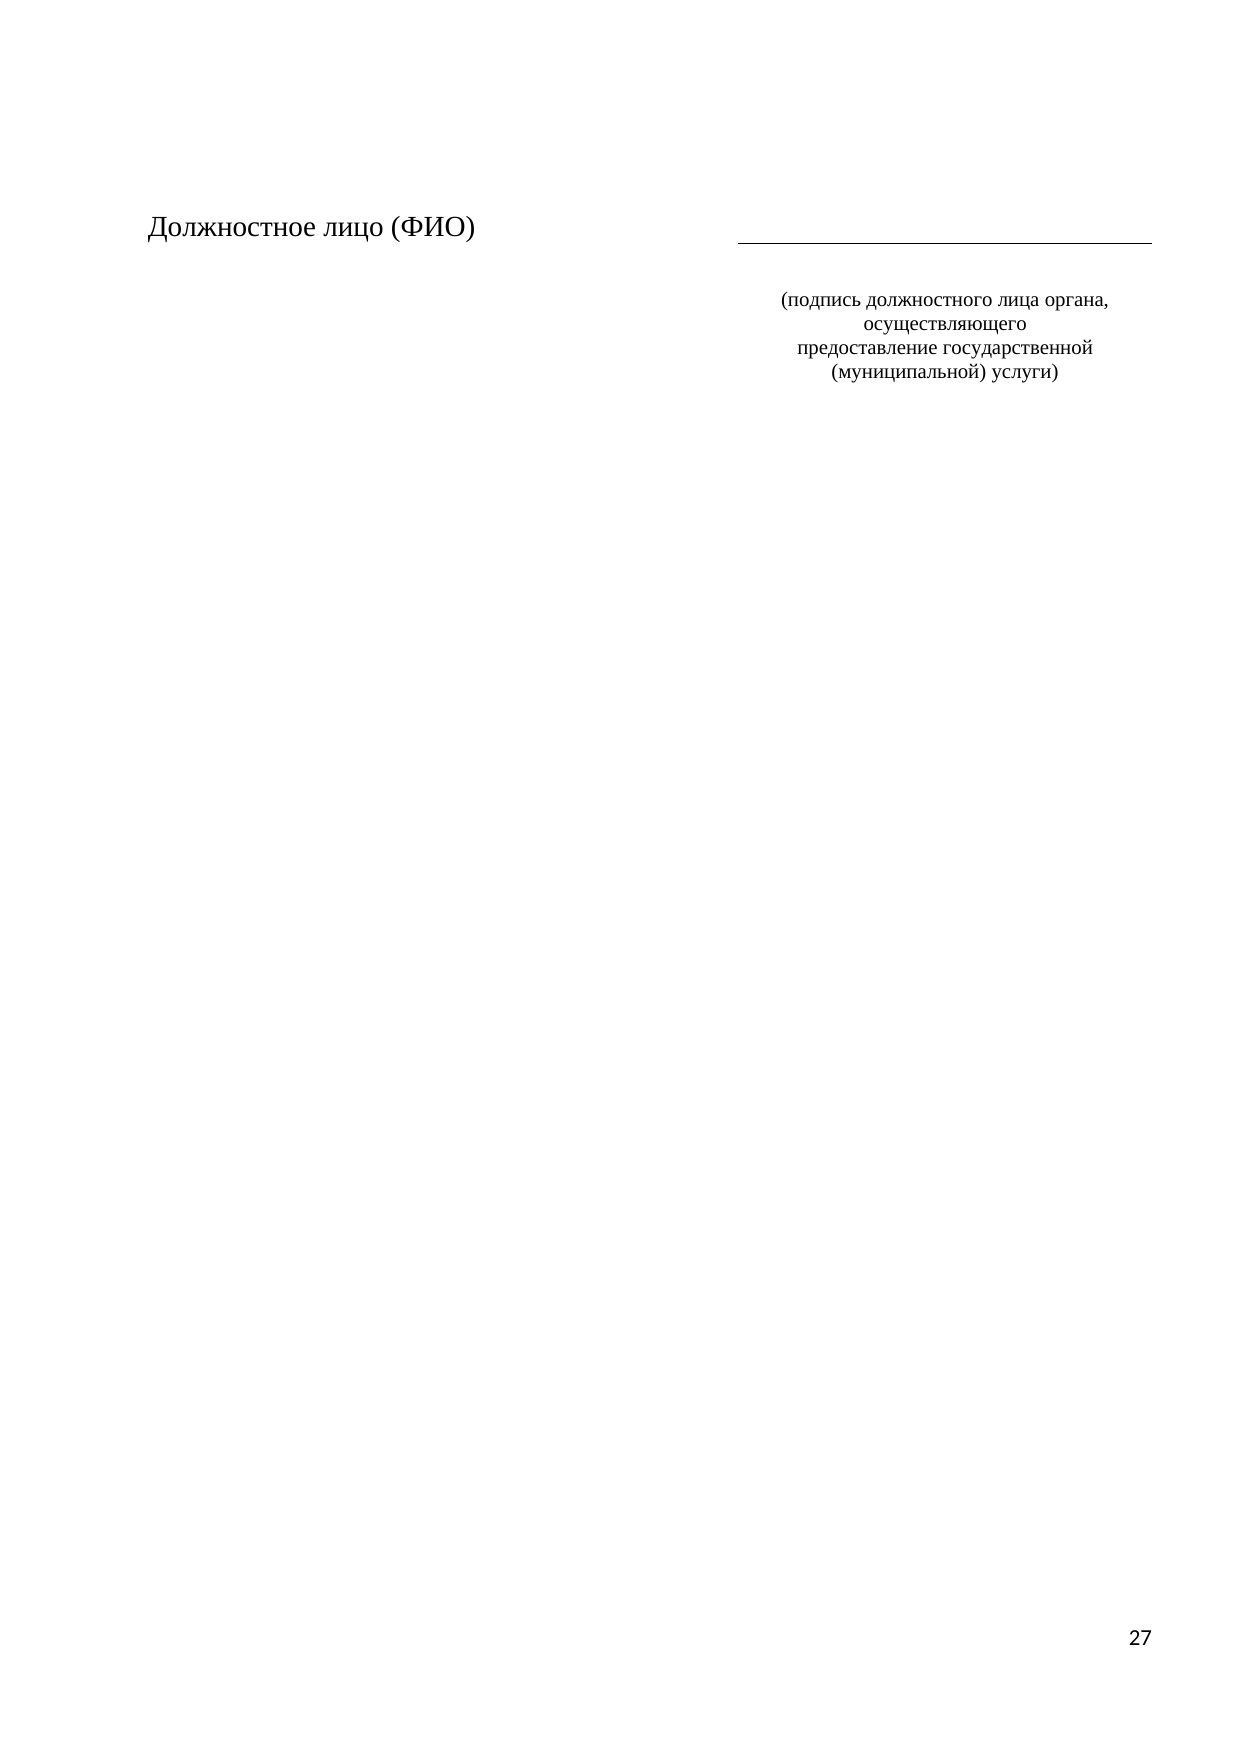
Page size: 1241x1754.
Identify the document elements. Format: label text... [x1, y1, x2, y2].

text (муниципальной) услуги) [738, 339, 1152, 383]
text предоставление государственной [738, 315, 1152, 339]
text Должностное лицо (ФИО) [148, 209, 1152, 243]
text (подпись должностного лица органа, осуществляющего [738, 267, 1152, 315]
